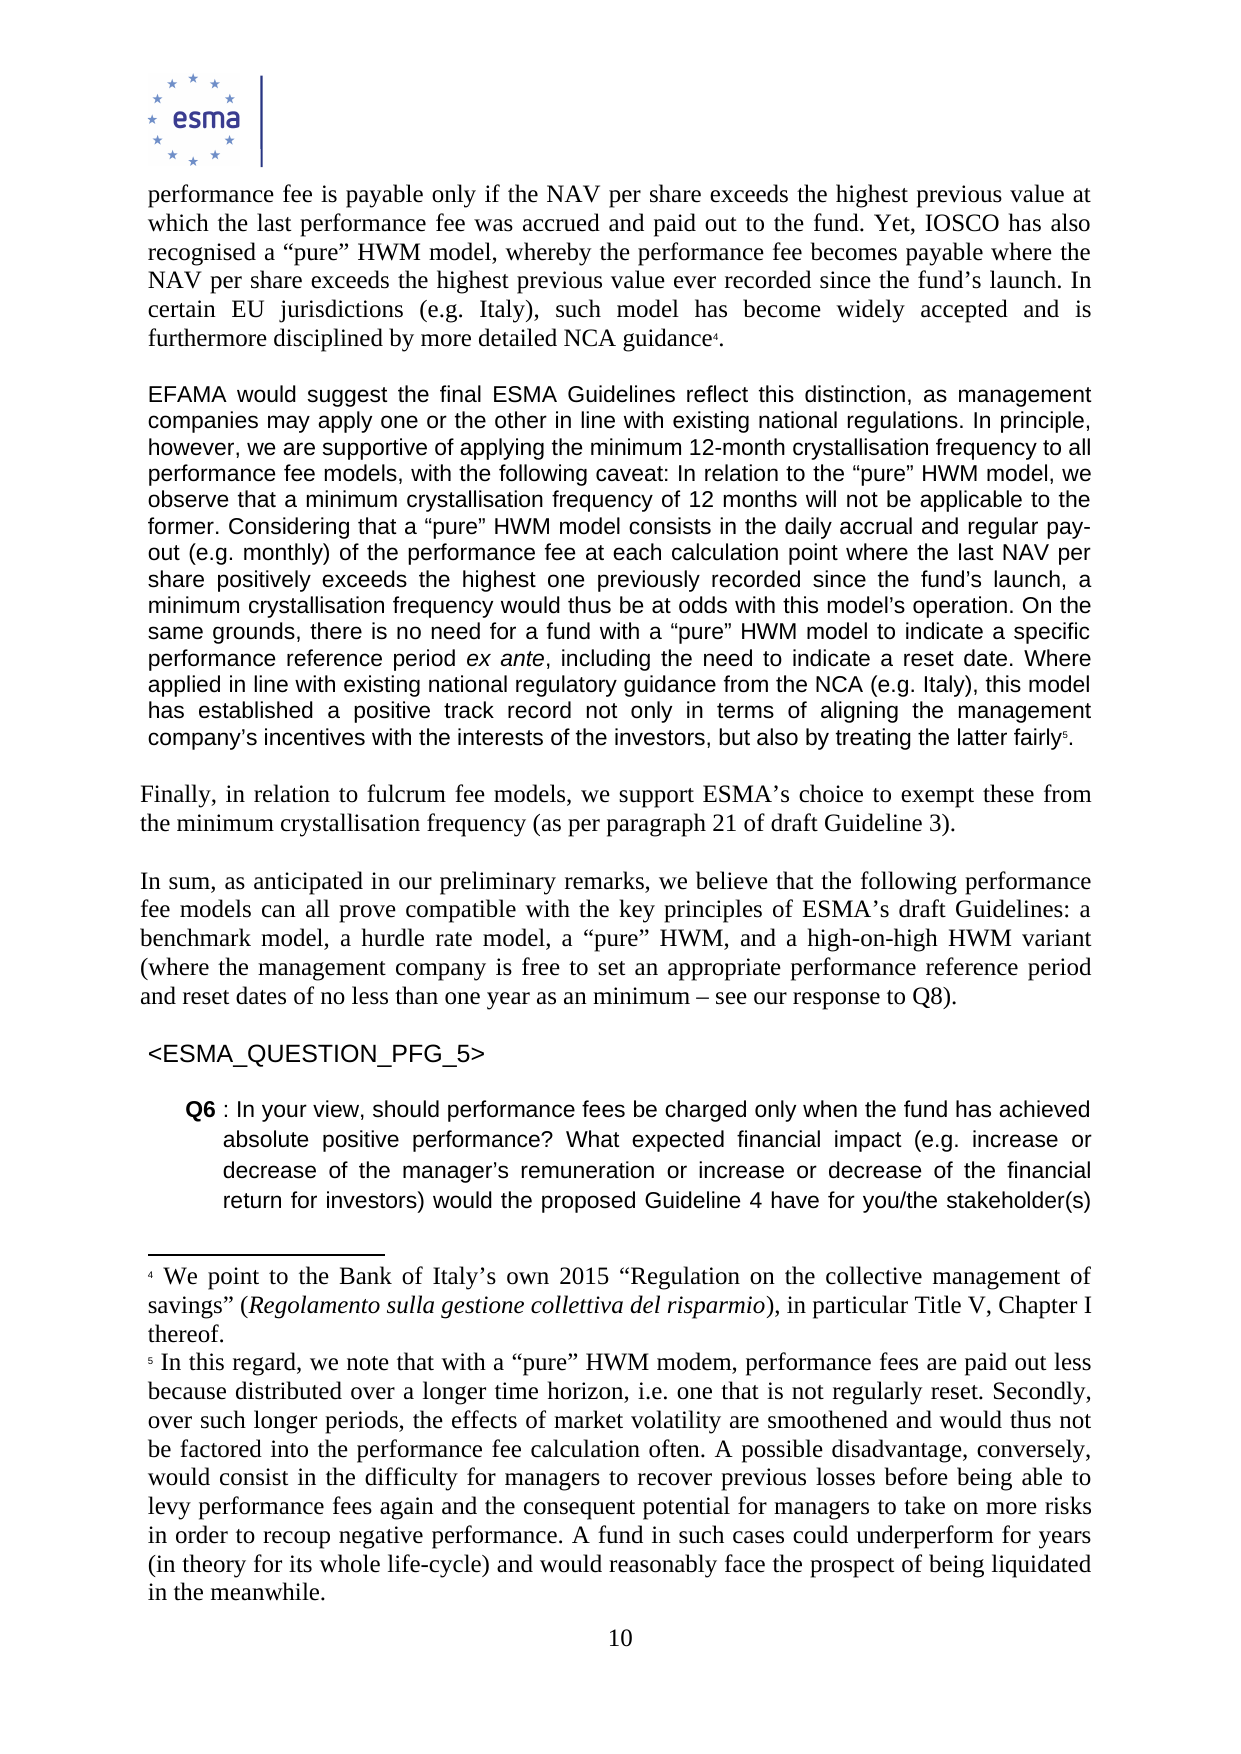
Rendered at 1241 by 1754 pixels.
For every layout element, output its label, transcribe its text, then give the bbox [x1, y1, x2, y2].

picture [147, 73, 240, 166]
list EFAMA would suggest the final ESMA Guidelines reflect this distinction, as management companies may apply one or the other in line with existing national regulations. In principle, however, we are supportive of applying the minimum 12-month crystallisation frequency to all performance fee models, with the following caveat: In relation to the “pure” HWM model, we observe that a minimum crystallisation frequency of 12 months will not be applicable to the former. Considering that a “pure” HWM model consists in the daily accrual and regular pay-out (e.g. monthly) of the performance fee at each calculation point where the last NAV per share positively exceeds the highest one previously recorded since the fund’s launch, a minimum crystallisation frequency would thus be at odds with this model’s operation. On the same grounds, there is no need for a fund with a “pure” HWM model to indicate a specific performance reference period ex ante, including the need to indicate a reset date. Where applied in line with existing national regulatory guidance from the NCA (e.g. Italy), this model has established a positive track record not only in terms of aligning the management company’s incentives with the interests of the investors, but also by treating the latter fairly. [148, 381, 1092, 750]
text Finally, in relation to fulcrum fee models, we support ESMA’s choice to exempt these from the minimum crystallisation frequency (as per paragraph 21 of draft Guideline 3). [140, 779, 1092, 837]
text <ESMA_QUESTION_PFG_5> [148, 1039, 1092, 1067]
text In sum, as anticipated in our preliminary remarks, we believe that the following performance fee models can all prove compatible with the key principles of ESMA’s draft Guidelines: a benchmark model, a hurdle rate model, a “pure” HWM, and a high-on-high HWM variant (where the management company is free to set an appropriate performance reference period and reset dates of no less than one year as an minimum – see our response to Q8). [140, 866, 1092, 1009]
list : In your view, should performance fees be charged only when the fund has achieved absolute positive performance? What expected financial impact (e.g. increase or decrease of the manager’s remuneration or increase or decrease of the financial return for investors) would the proposed Guideline 4 have for you/the stakeholder(s) you represent? Are there models or methodologies currently employed where the approach set out in Guideline 4 would not be appropriate? [185, 1096, 1092, 1213]
